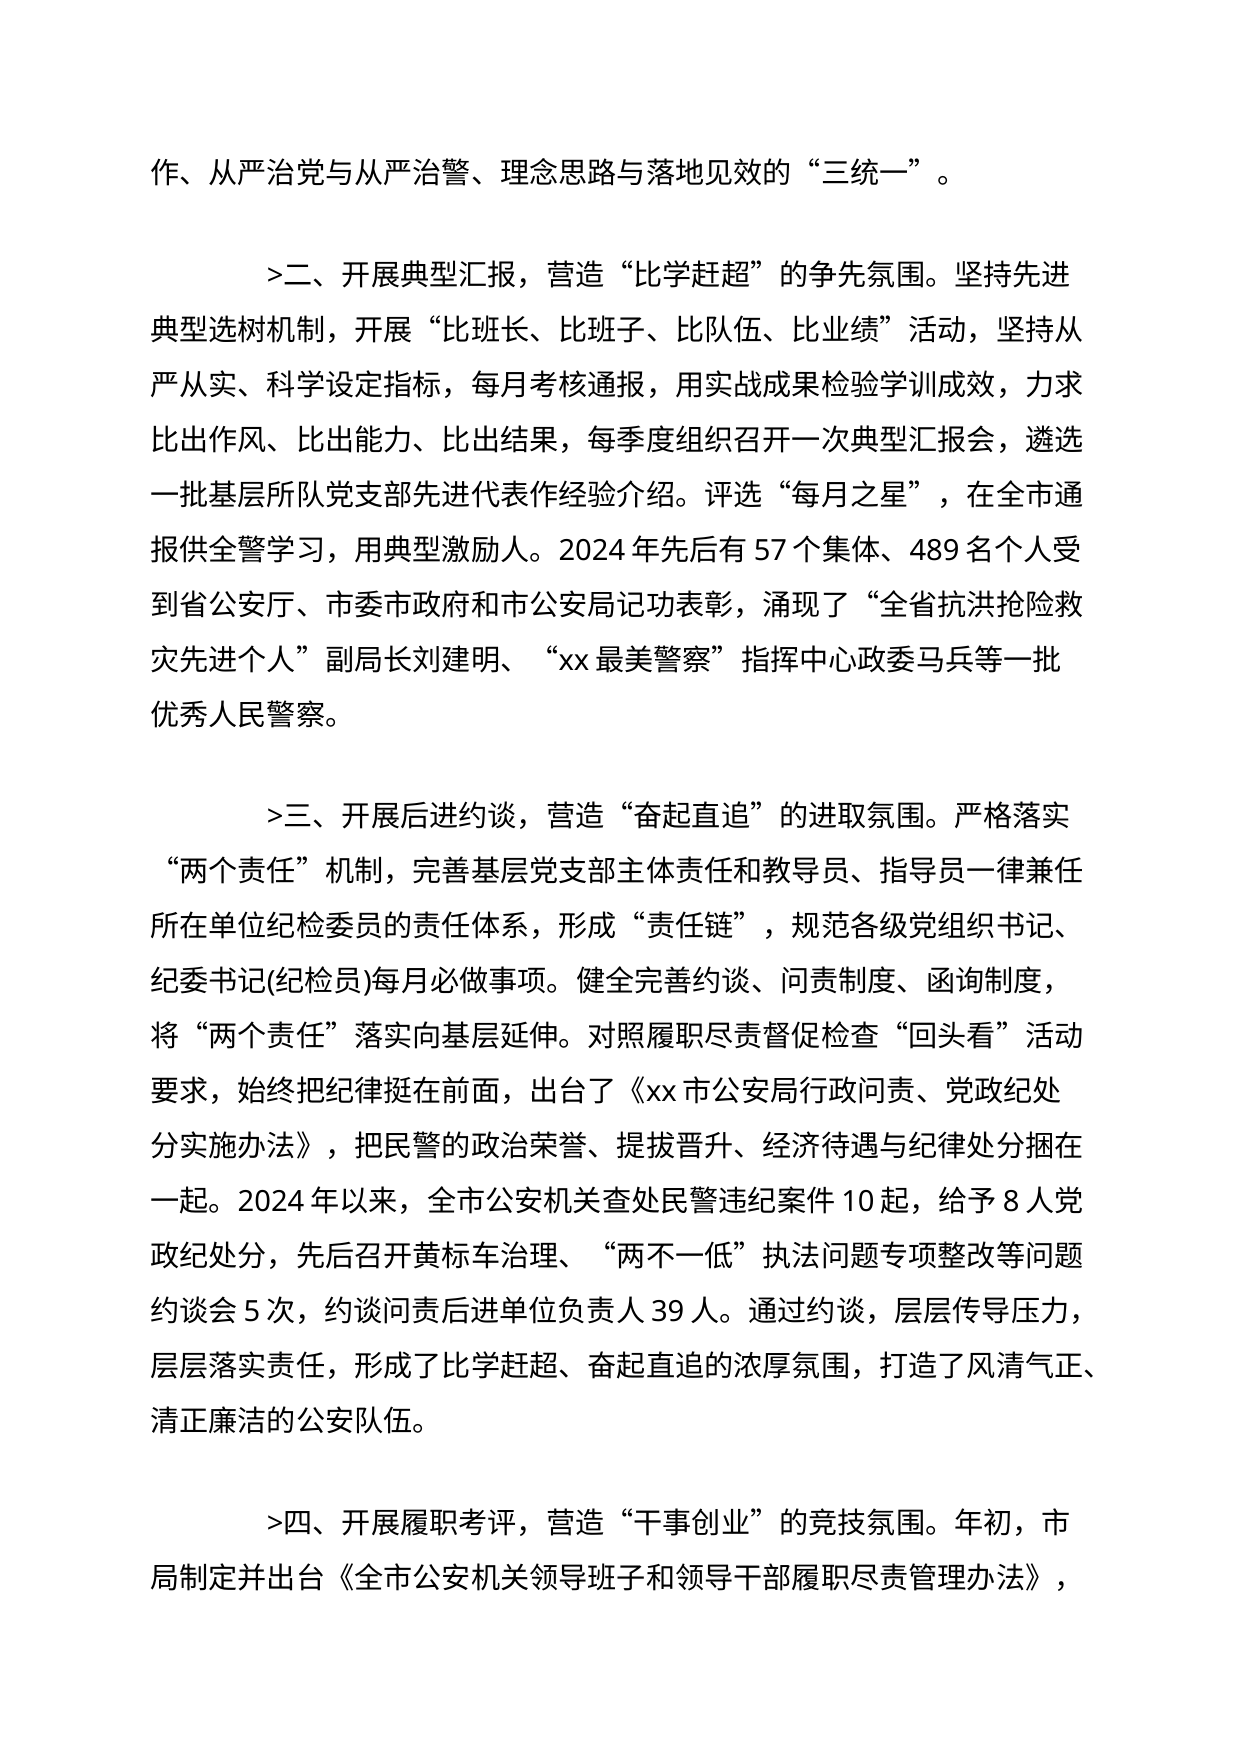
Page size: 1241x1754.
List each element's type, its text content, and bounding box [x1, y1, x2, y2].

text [150, 150, 1090, 192]
text >三、开展后进约谈，营造“奋起直追”的进取氛围。严格落实“两个责任”机制，完善基层党支部主体责任和教导员、指导员一律兼任所在单位纪检委员的责任体系，形成“责任链”，规范各级党组织书记、纪委书记(纪检员)每月必做事项。健全完善约谈、问责制度、函询制度，将“两个责任”落实向基层延伸。对照履职尽责督促检查“回头看”活动要求，始终把纪律挺在前面，出台了《xx市公安局行政问责、党政纪处分实施办法》，把民警的政治荣誉、提拔晋升、经济待遇与纪律处分捆在一起。2024年以来，全市公安机关查处民警违纪案件10起，给予8人党政纪处分，先后召开黄标车治理、“两不一低”执法问题专项整改等问题约谈会5次，约谈问责后进单位负责人39人。通过约谈，层层传导压力，层层落实责任，形成了比学赶超、奋起直追的浓厚氛围，打造了风清气正、清正廉洁的公安队伍。 [150, 793, 1090, 1440]
text >二、开展典型汇报，营造“比学赶超”的争先氛围。坚持先进典型选树机制，开展“比班长、比班子、比队伍、比业绩”活动，坚持从严从实、科学设定指标，每月考核通报，用实战成果检验学训成效，力求比出作风、比出能力、比出结果，每季度组织召开一次典型汇报会，遴选一批基层所队党支部先进代表作经验介绍。评选“每月之星”，在全市通报供全警学习，用典型激励人。2024年先后有57个集体、489名个人受到省公安厅、市委市政府和市公安局记功表彰，涌现了“全省抗洪抢险救灾先进个人”副局长刘建明、“xx最美警察”指挥中心政委马兵等一批优秀人民警察。 [150, 252, 1090, 733]
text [150, 1499, 1090, 1596]
